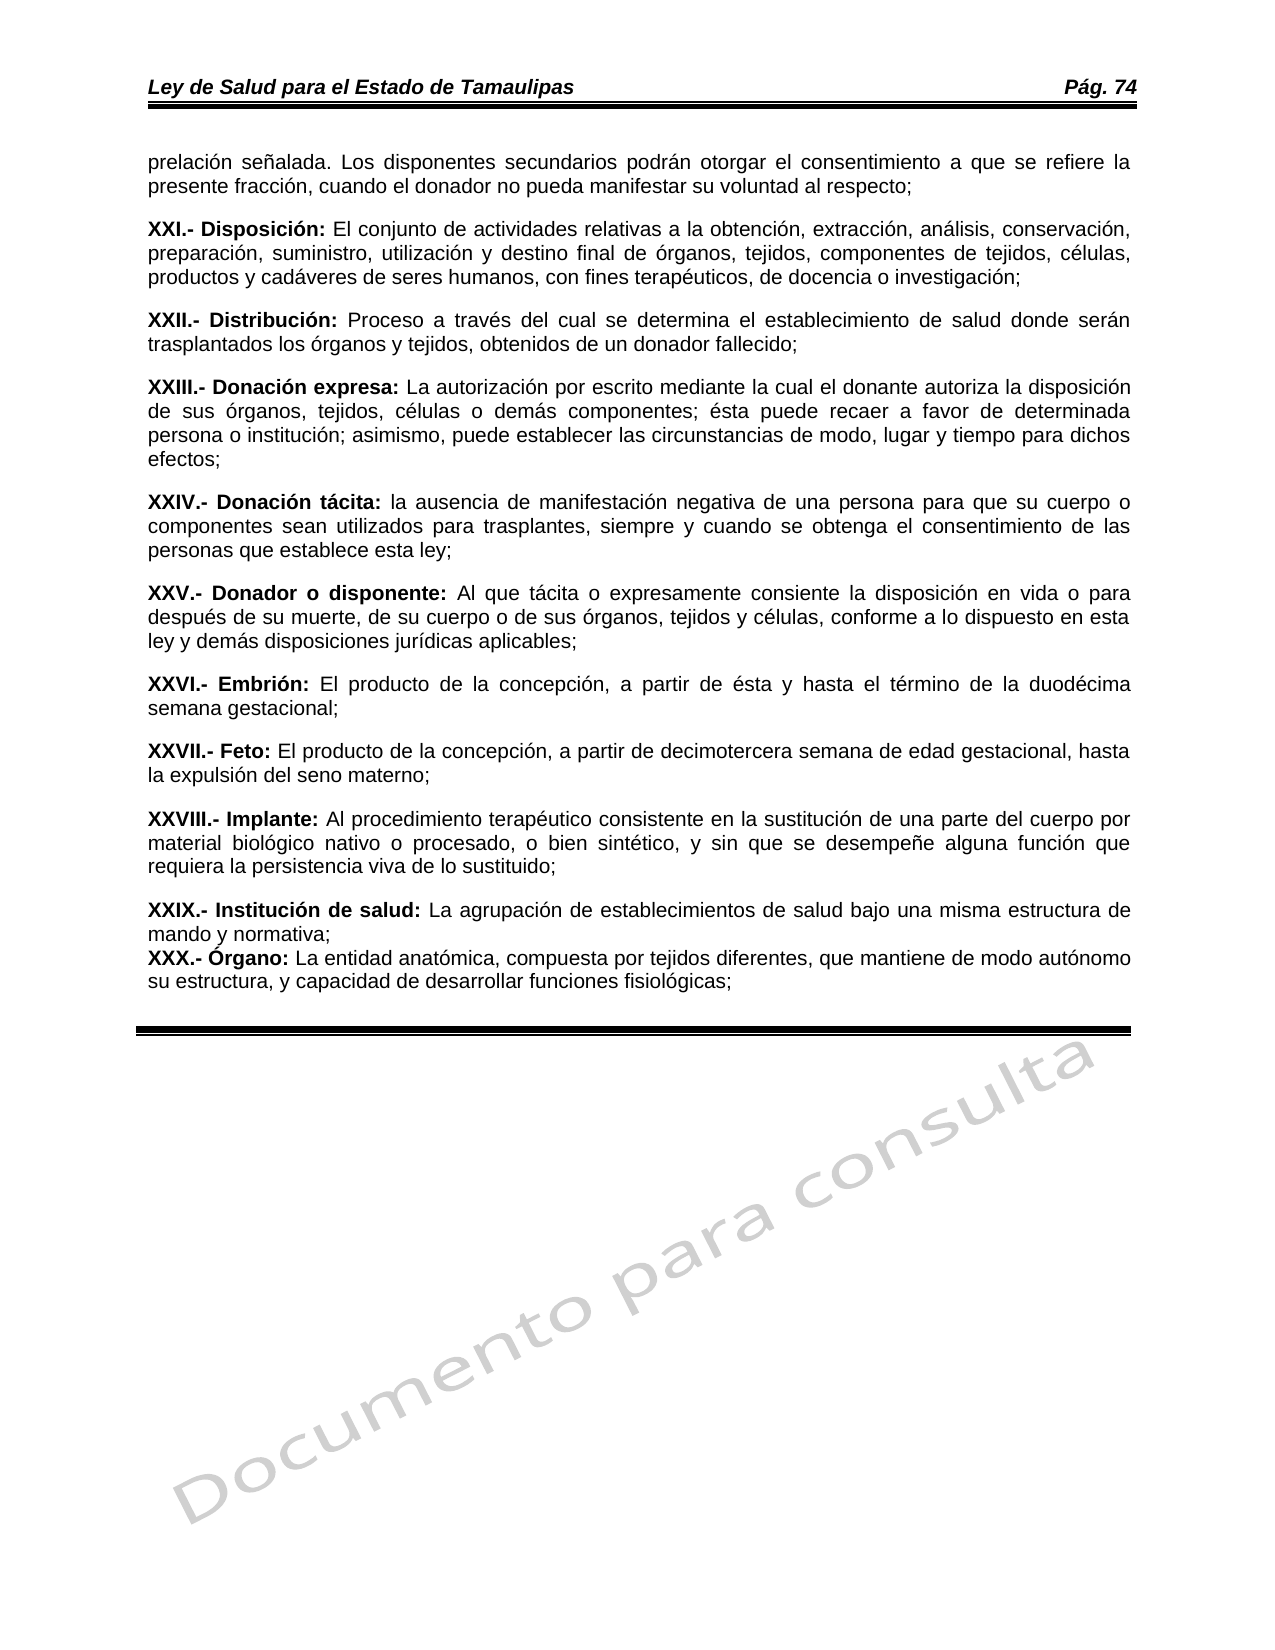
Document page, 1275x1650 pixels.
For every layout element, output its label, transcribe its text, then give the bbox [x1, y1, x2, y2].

text XXIV.- Donación tácita: la ausencia de manifestación negativa de una persona para que su cuerpo o componentes sean utilizados para trasplantes, siempre y cuando se obtenga el consentimiento de las personas que establece esta ley; [148, 490, 1132, 562]
text XXV.- Donador o disponente: Al que tácita o expresamente consiente la disposición en vida o para después de su muerte, de su cuerpo o de sus órganos, tejidos y células, conforme a lo dispuesto en esta ley y demás disposiciones jurídicas aplicables; [148, 581, 1132, 653]
text XXII.- Distribución: Proceso a través del cual se determina el establecimiento de salud donde serán trasplantados los órganos y tejidos, obtenidos de un donador fallecido; [148, 308, 1132, 356]
text XXIX.- Institución de salud: La agrupación de establecimientos de salud bajo una misma estructura de mando y normativa; [148, 897, 1132, 945]
text XXVIII.- Implante: Al procedimiento terapéutico consistente en la sustitución de una parte del cuerpo por material biológico nativo o procesado, o bien sintético, y sin que se desempeñe alguna función que requiera la persistencia viva de lo sustituido; [148, 806, 1132, 878]
text XXIII.- Donación expresa: La autorización por escrito mediante la cual el donante autoriza la disposición de sus órganos, tejidos, células o demás componentes; ésta puede recaer a favor de determinada persona o institución; asimismo, puede establecer las circunstancias de modo, lugar y tiempo para dichos efectos; [148, 375, 1132, 471]
text XXVII.- Feto: El producto de la concepción, a partir de decimotercera semana de edad gestacional, hasta la expulsión del seno materno; [148, 739, 1132, 787]
text XX.- Disponente Secundario: Alguna de las siguientes personas: el o la cónyuge, el concubinario o la concubina, los descendientes, los ascendientes, los hermanos, el adoptado o el adoptante, conforme a la prelación señalada. Los disponentes secundarios podrán otorgar el consentimiento a que se refiere la presente fracción, cuando el donador no pueda manifestar su voluntad al respecto; [148, 150, 1132, 198]
text XXI.- Disposición: El conjunto de actividades relativas a la obtención, extracción, análisis, conservación, preparación, suministro, utilización y destino final de órganos, tejidos, componentes de tejidos, células, productos y cadáveres de seres humanos, con fines terapéuticos, de docencia o investigación; [148, 217, 1132, 289]
text XXVI.- Embrión: El producto de la concepción, a partir de ésta y hasta el término de la duodécima semana gestacional; [148, 672, 1132, 720]
text XXX.- Órgano: La entidad anatómica, compuesta por tejidos diferentes, que mantiene de modo autónomo su estructura, y capacidad de desarrollar funciones fisiológicas; [148, 945, 1132, 993]
